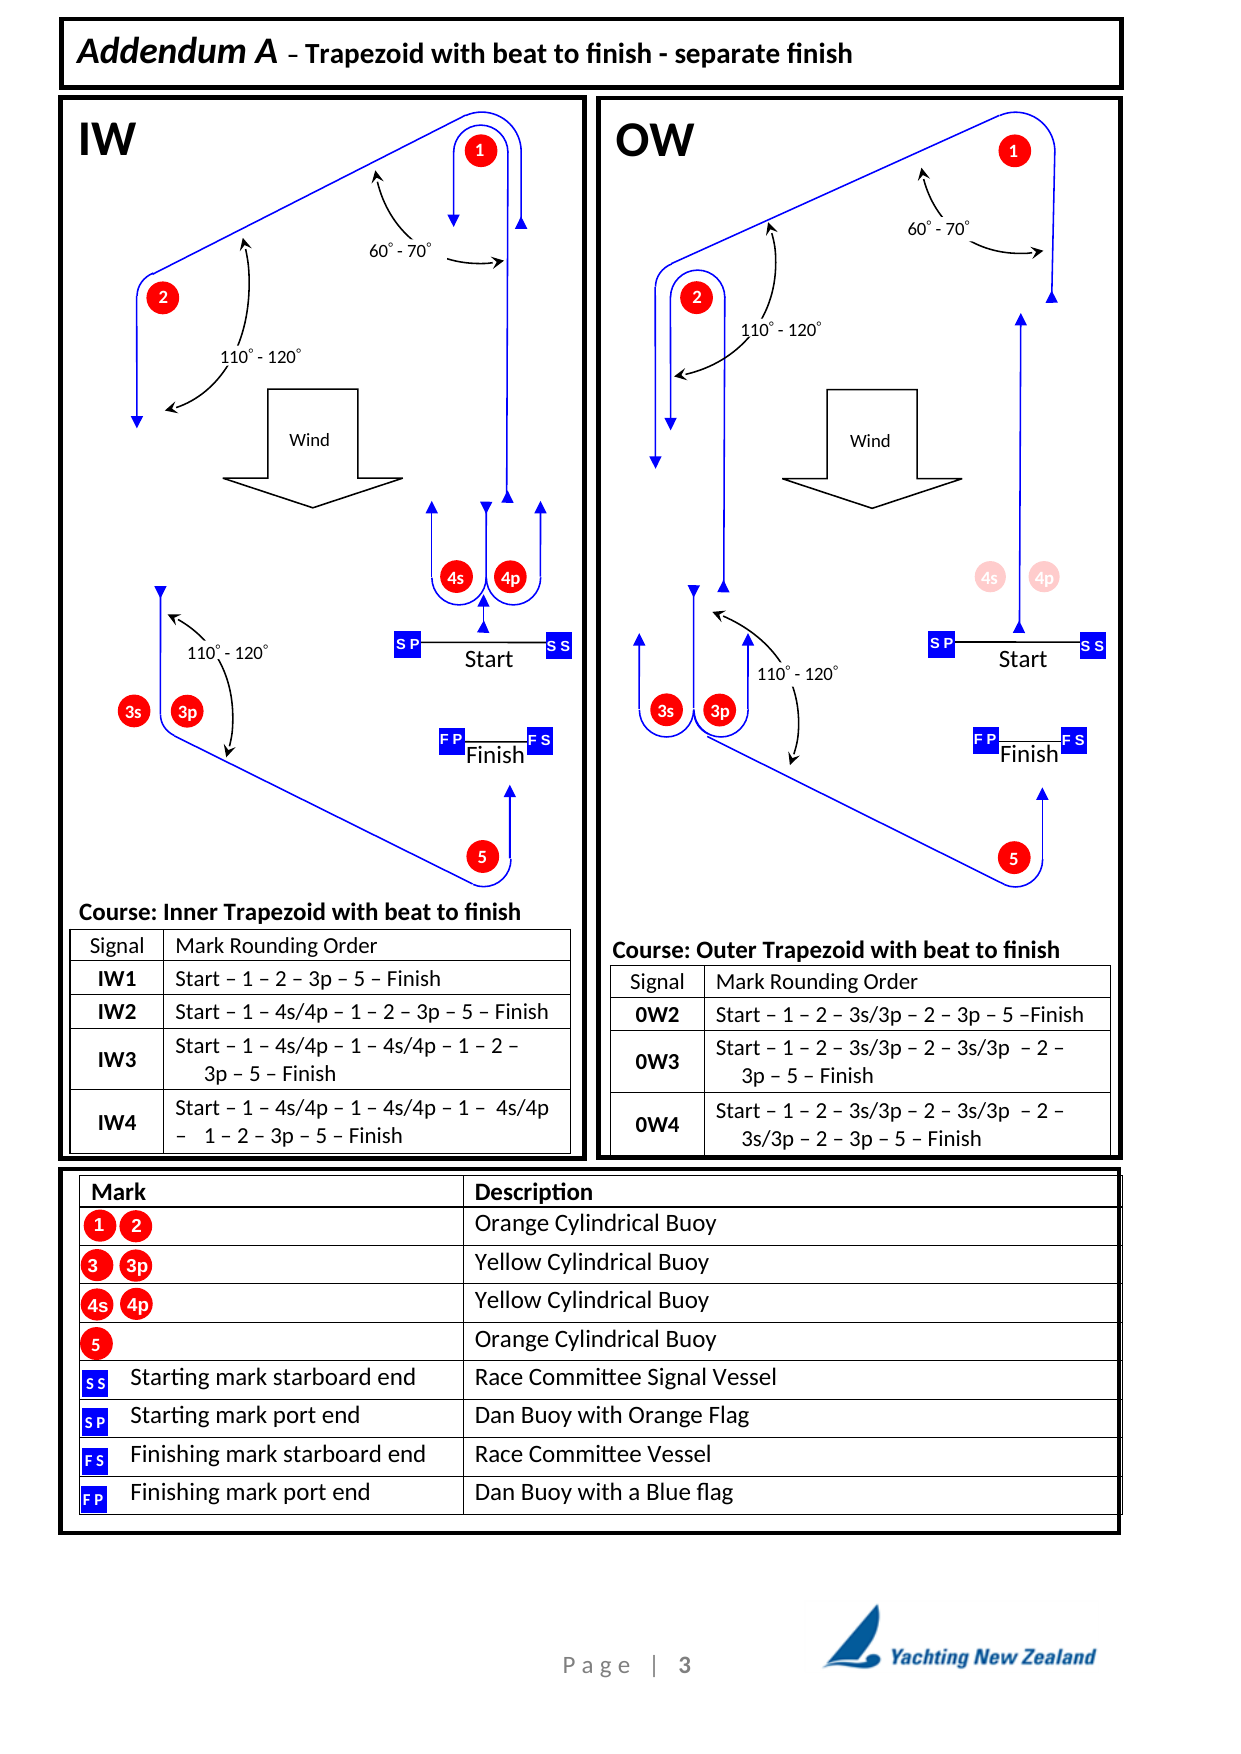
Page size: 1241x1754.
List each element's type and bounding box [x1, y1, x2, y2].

picture [804, 1600, 1100, 1674]
